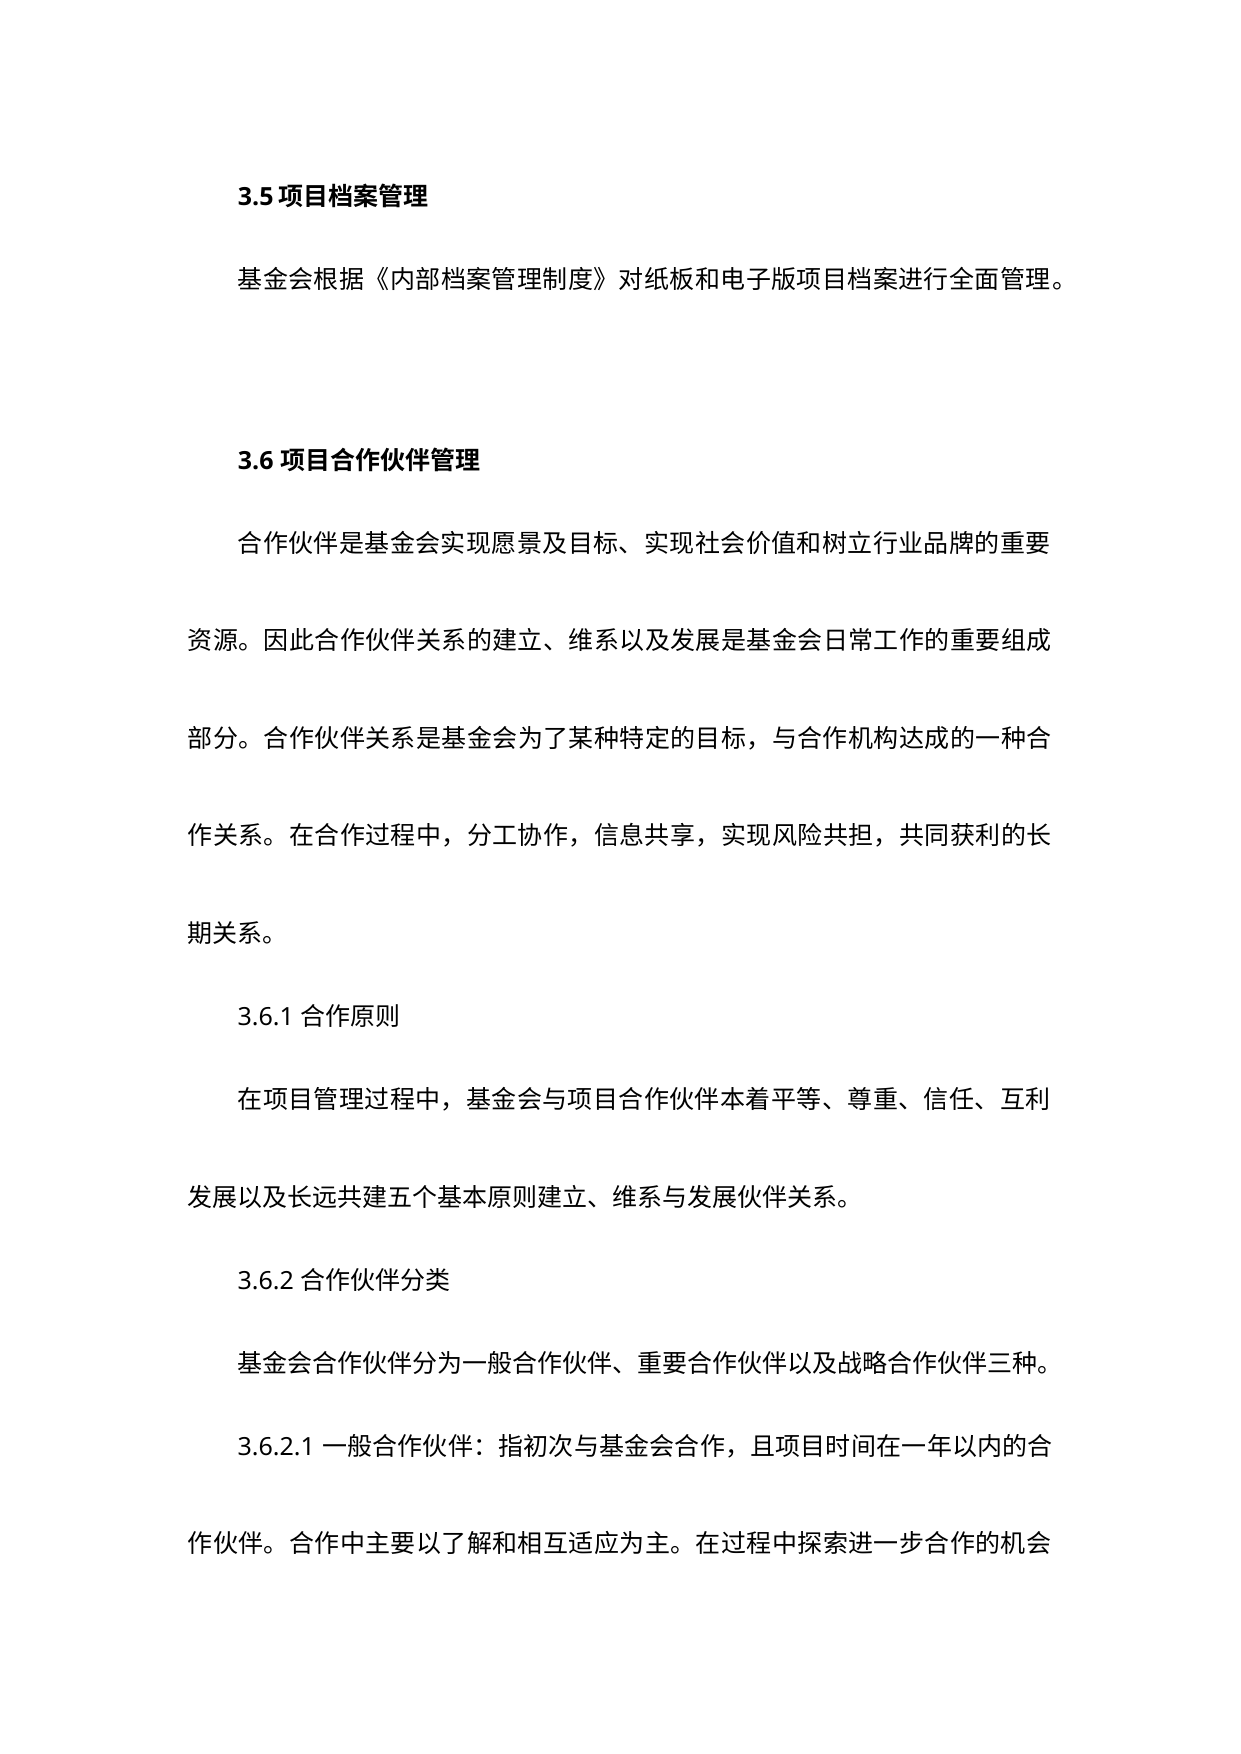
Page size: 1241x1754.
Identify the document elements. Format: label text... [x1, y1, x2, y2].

text 3.6 项目合作伙伴管理 [187, 426, 1053, 491]
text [187, 1412, 1053, 1574]
text 在项目管理过程中，基金会与项目合作伙伴本着平等、尊重、信任、互利发展以及长远共建五个基本原则建立、维系与发展伙伴关系。 [187, 1065, 1053, 1228]
text 3.6.2 合作伙伴分类 [187, 1246, 1053, 1311]
text 3.5项目档案管理 [187, 162, 1053, 227]
text 3.6.1 合作原则 [187, 982, 1053, 1047]
text 合作伙伴是基金会实现愿景及目标、实现社会价值和树立行业品牌的重要资源。因此合作伙伴关系的建立、维系以及发展是基金会日常工作的重要组成部分。合作伙伴关系是基金会为了某种特定的目标，与合作机构达成的一种合作关系。在合作过程中，分工协作，信息共享，实现风险共担，共同获利的长期关系。 [187, 509, 1053, 964]
text 基金会根据《内部档案管理制度》对纸板和电子版项目档案进行全面管理。 [187, 245, 1053, 408]
text 基金会合作伙伴分为一般合作伙伴、重要合作伙伴以及战略合作伙伴三种。 [187, 1329, 1053, 1394]
